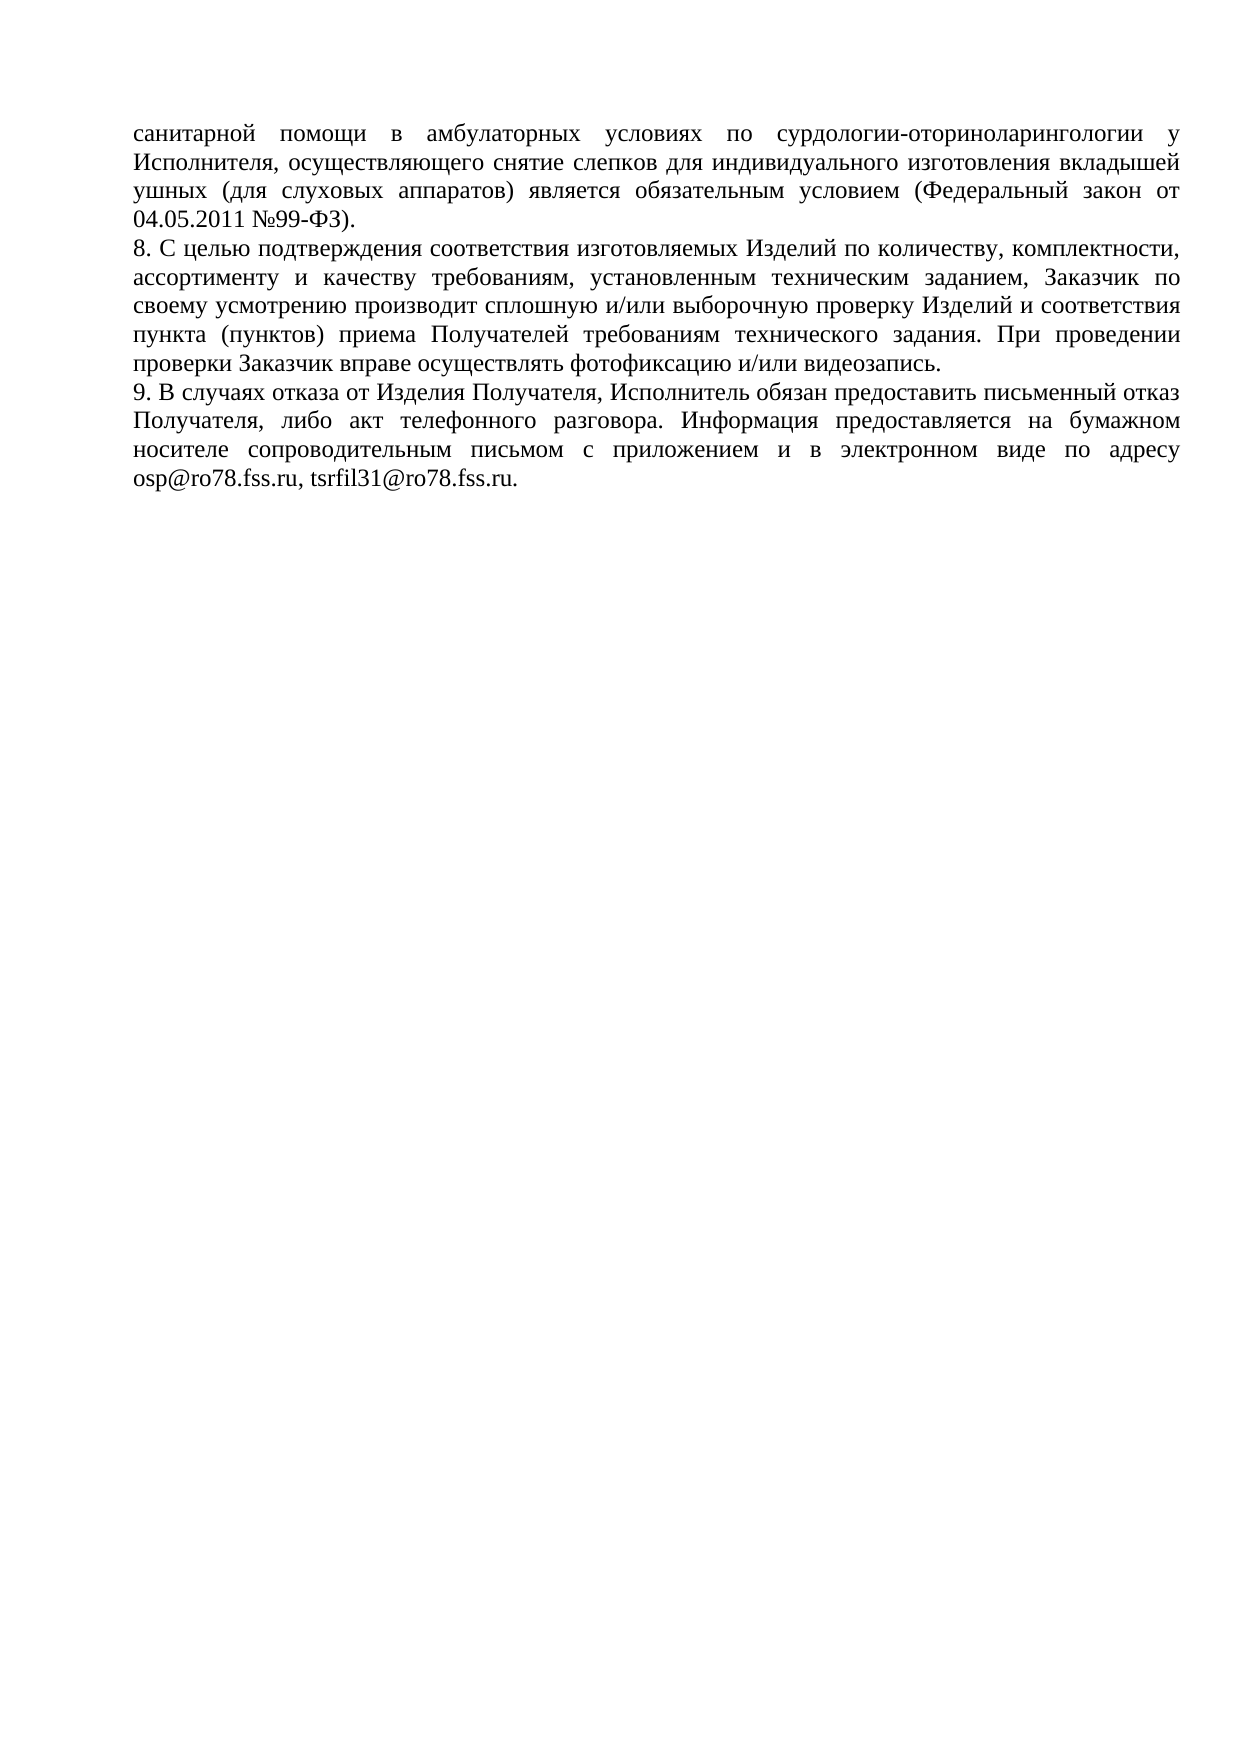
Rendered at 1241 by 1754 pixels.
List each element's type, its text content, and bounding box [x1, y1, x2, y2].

text 8. С целью подтверждения соответствия изготовляемых Изделий по количеству, комплектности, ассортименту и качеству требованиям, установленным техническим заданием, Заказчик по своему усмотрению производит сплошную и/или выборочную проверку Изделий и соответствия пункта (пунктов) приема Получателей требованиям технического задания. При проведении проверки Заказчик вправе осуществлять фотофиксацию и/или видеозапись. [133, 233, 1181, 377]
text 9. В случаях отказа от Изделия Получателя, Исполнитель обязан предоставить письменный отказ Получателя, либо акт телефонного разговора. Информация предоставляется на бумажном носителе сопроводительным письмом с приложением и в электронном виде по адресу osp@ro78.fss.ru, tsrfil31@ro78.fss.ru. [133, 377, 1181, 492]
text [133, 118, 1181, 233]
